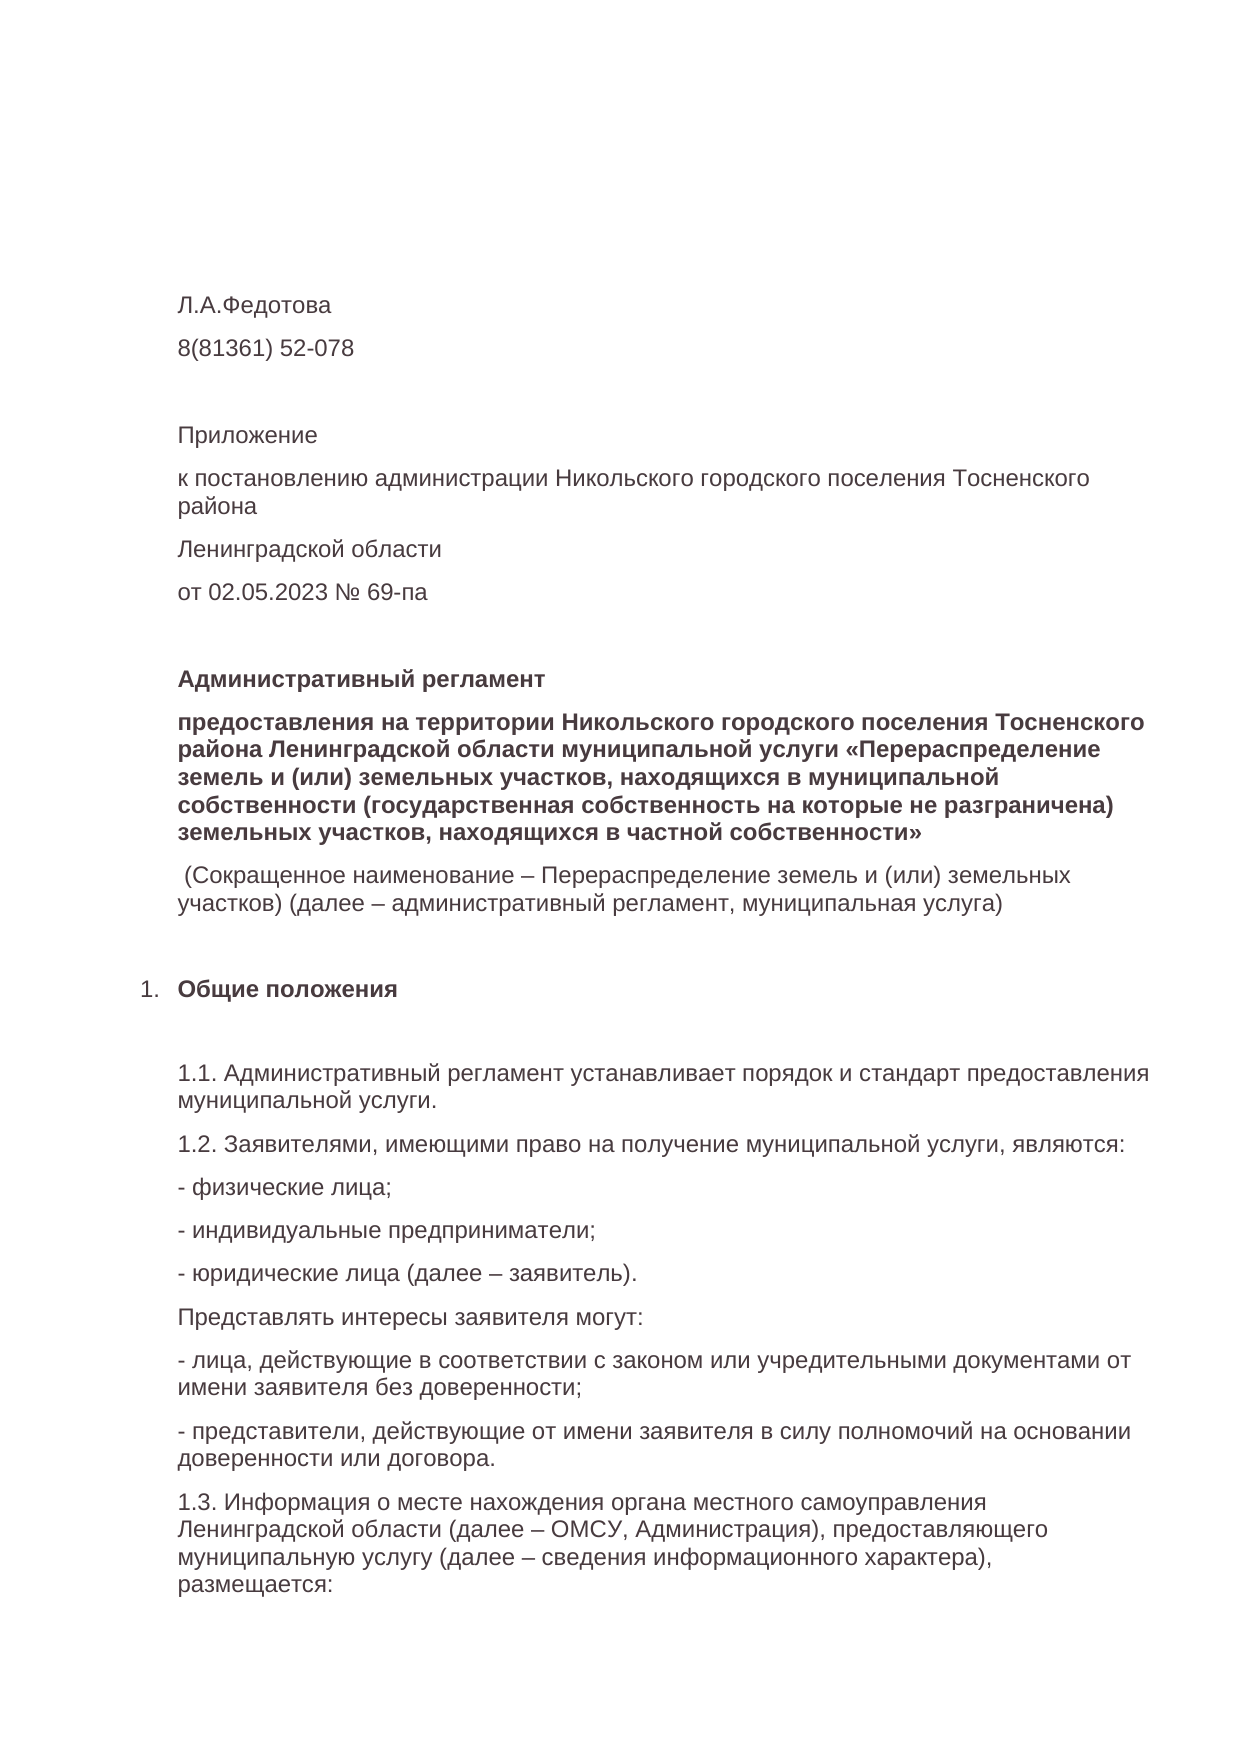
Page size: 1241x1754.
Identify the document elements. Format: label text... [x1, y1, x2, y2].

text Представлять интересы заявителя могут: [177, 1302, 1152, 1330]
text от 02.05.2023 № 69-па [177, 578, 1152, 606]
list Общие положения [140, 975, 1152, 1003]
text (Сокращенное наименование – Перераспределение земель и (или) земельных участков) (далее – административный регламент, муниципальная услуга) [177, 861, 1152, 917]
text Административный регламент [177, 664, 1152, 692]
text 1.3. Информация о месте нахождения органа местного самоуправления Ленинградской области (далее – ОМСУ, Администрация), предоставляющего муниципальную услугу (далее – сведения информационного характера), размещается: [177, 1487, 1152, 1598]
text 8(81361) 52-078 [177, 334, 1152, 362]
text - юридические лица (далее – заявитель). [177, 1259, 1152, 1287]
text предоставления на территории Никольского городского поселения Тосненского района Ленинградской области муниципальной услуги «Перераспределение земель и (или) земельных участков, находящихся в муниципальной собственности (государственная собственность на которые не разграничена) земельных участков, находящихся в частной собственности» [177, 708, 1152, 846]
text - физические лица; [177, 1173, 1152, 1200]
text 1.2. Заявителями, имеющими право на получение муниципальной услуги, являются: [177, 1129, 1152, 1157]
text - представители, действующие от имени заявителя в силу полномочий на основании доверенности или договора. [177, 1417, 1152, 1472]
text к постановлению администрации Никольского городского поселения Тосненского района [177, 464, 1152, 519]
text Приложение [177, 421, 1152, 448]
text 1.1. Административный регламент устанавливает порядок и стандарт предоставления муниципальной услуги. [177, 1059, 1152, 1114]
text - индивидуальные предприниматели; [177, 1216, 1152, 1244]
text Ленинградской области [177, 535, 1152, 562]
text Л.А.Федотова [177, 291, 1152, 319]
text - лица, действующие в соответствии с законом или учредительными документами от имени заявителя без доверенности; [177, 1346, 1152, 1401]
